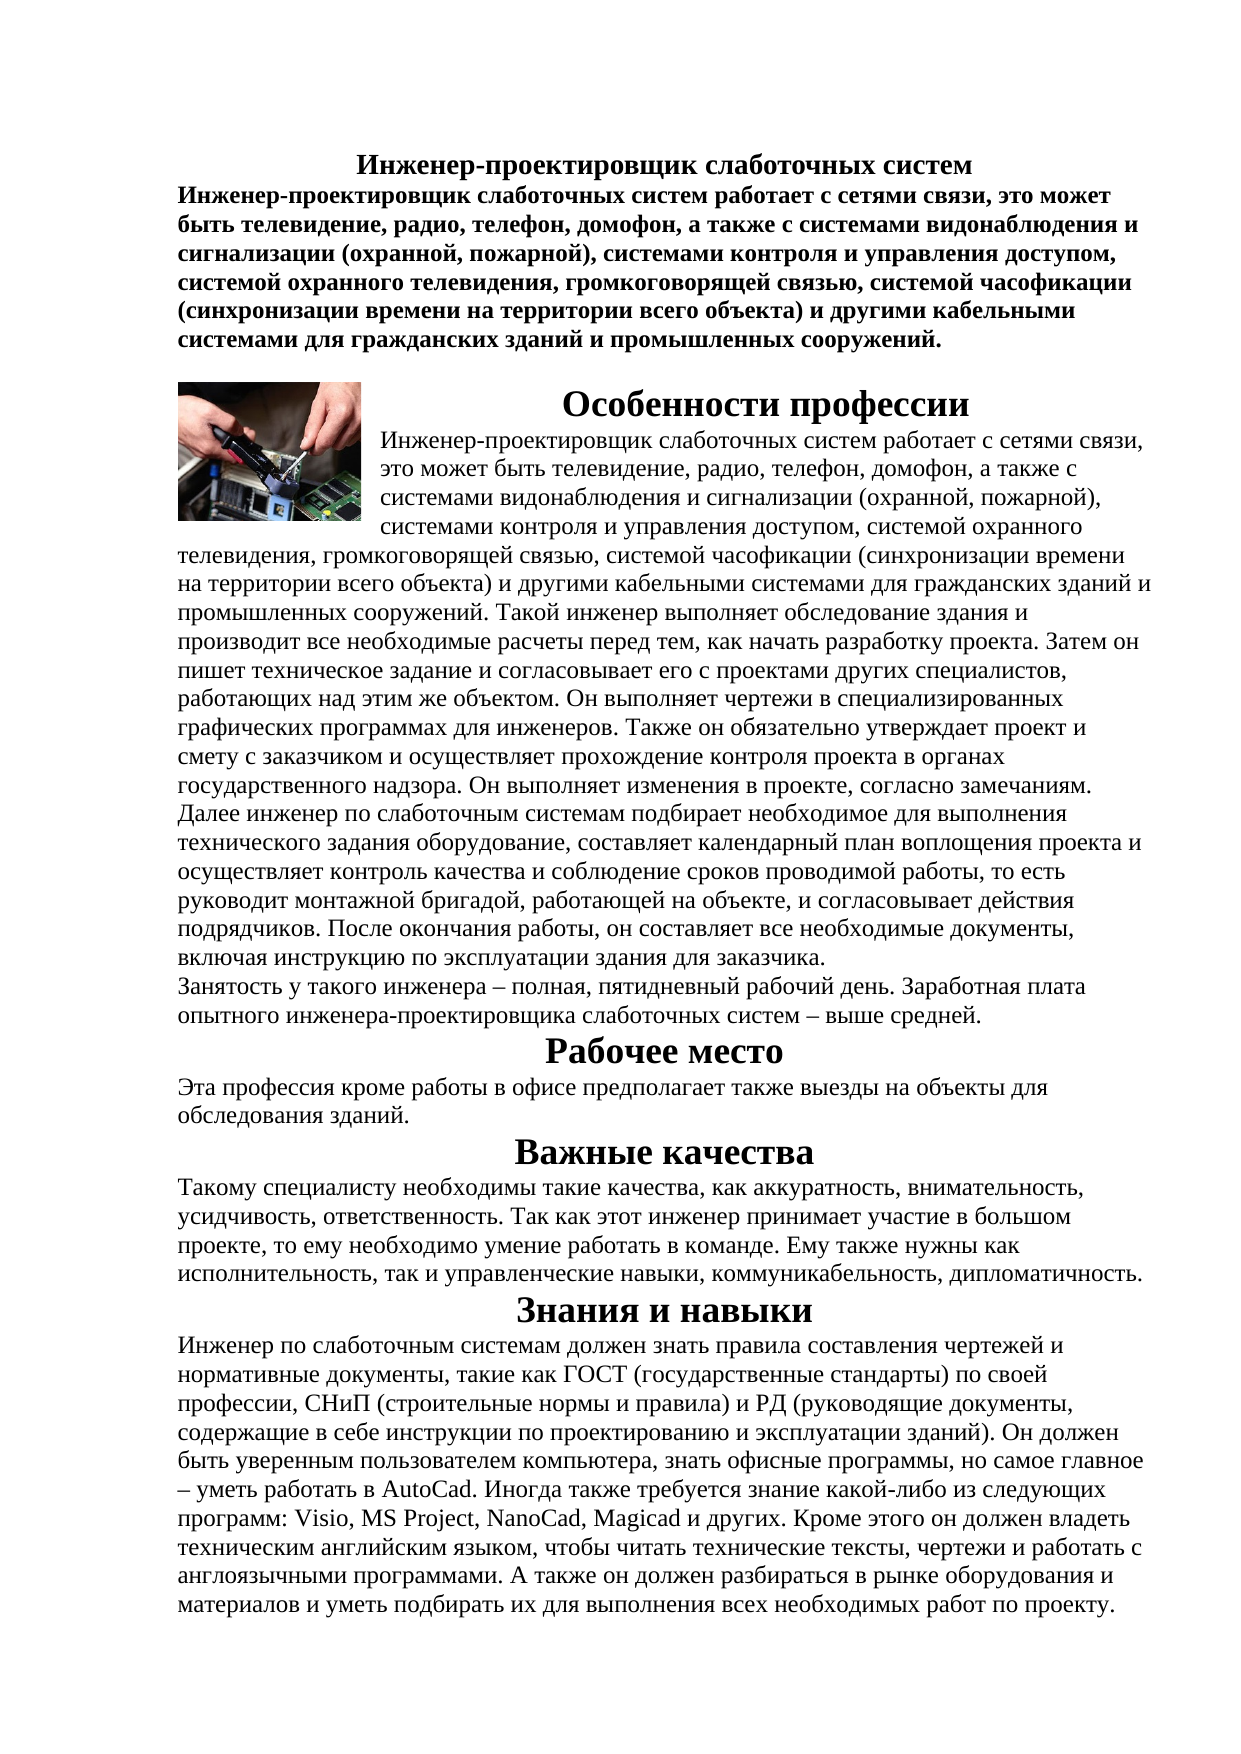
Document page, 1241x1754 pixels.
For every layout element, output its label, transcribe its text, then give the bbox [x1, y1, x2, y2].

text Эта профессия кроме работы в офисе предполагает также выезды на объекты для обследования зданий. [177, 1072, 1152, 1129]
text Инженер по слаботочным системам должен знать правила составления чертежей и нормативные документы, такие как ГОСТ (государственные стандарты) по своей профессии, СНиП (строительные нормы и правила) и РД (руководящие документы, содержащие в себе инструкции по проектированию и эксплуатации зданий). Он должен быть уверенным пользователем компьютера, знать офисные программы, но самое главное – уметь работать в AutoCad. Иногда также требуется знание какой-либо из следующих программ: Visio, MS Project, NanoCad, Magicad и других. Кроме этого он должен владеть техническим английским языком, чтобы читать технические тексты, чертежи и работать с англоязычными программами. А также он должен разбираться в рынке оборудования и материалов и уметь подбирать их для выполнения всех необходимых работ по проекту. [177, 1330, 1152, 1618]
text Занятость у такого инженера – полная, пятидневный рабочий день. Заработная плата опытного инженера-проектировщика слаботочных систем – выше средней. [177, 971, 1152, 1028]
text Такому специалисту необходимы такие качества, как аккуратность, внимательность, усидчивость, ответственность. Так как этот инженер принимает участие в большом проекте, то ему необходимо умение работать в команде. Ему также нужны как исполнительность, так и управленческие навыки, коммуникабельность, дипломатичность. [177, 1172, 1152, 1287]
subtitle Рабочее место [177, 1028, 1152, 1072]
picture [176, 382, 361, 520]
subtitle Инженер-проектировщик слаботочных систем [177, 147, 1152, 180]
subtitle Важные качества [177, 1129, 1152, 1172]
text Инженер-проектировщик слаботочных систем работает с сетями связи, это может быть телевидение, радио, телефон, домофон, а также с системами видонаблюдения и сигнализации (охранной, пожарной), системами контроля и управления доступом, системой охранного телевидения, громкоговорящей связью, системой часофикации (синхронизации времени на территории всего объекта) и другими кабельными системами для гражданских зданий и промышленных сооружений. Такой инженер выполняет обследование здания и производит все необходимые расчеты перед тем, как начать разработку проекта. Затем он пишет техническое задание и согласовывает его с проектами других специалистов, работающих над этим же объектом. Он выполняет чертежи в специализированных графических программах для инженеров. Также он обязательно утверждает проект и смету с заказчиком и осуществляет прохождение контроля проекта в органах государственного надзора. Он выполняет изменения в проекте, согласно замечаниям. Далее инженер по слаботочным системам подбирает необходимое для выполнения технического задания оборудование, составляет календарный план воплощения проекта и осуществляет контроль качества и соблюдение сроков проводимой работы, то есть руководит монтажной бригадой, работающей на объекте, и согласовывает действия подрядчиков. После окончания работы, он составляет все необходимые документы, включая инструкцию по эксплуатации здания для заказчика. [177, 425, 1152, 971]
text Инженер-проектировщик слаботочных систем работает с сетями связи, это может быть телевидение, радио, телефон, домофон, а также с системами видонаблюдения и сигнализации (охранной, пожарной), системами контроля и управления доступом, системой охранного телевидения, громкоговорящей связью, системой часофикации (синхронизации времени на территории всего объекта) и другими кабельными системами для гражданских зданий и промышленных сооружений. [177, 180, 1152, 353]
subtitle Знания и навыки [177, 1287, 1152, 1330]
subtitle Особенности профессии [361, 382, 1152, 425]
